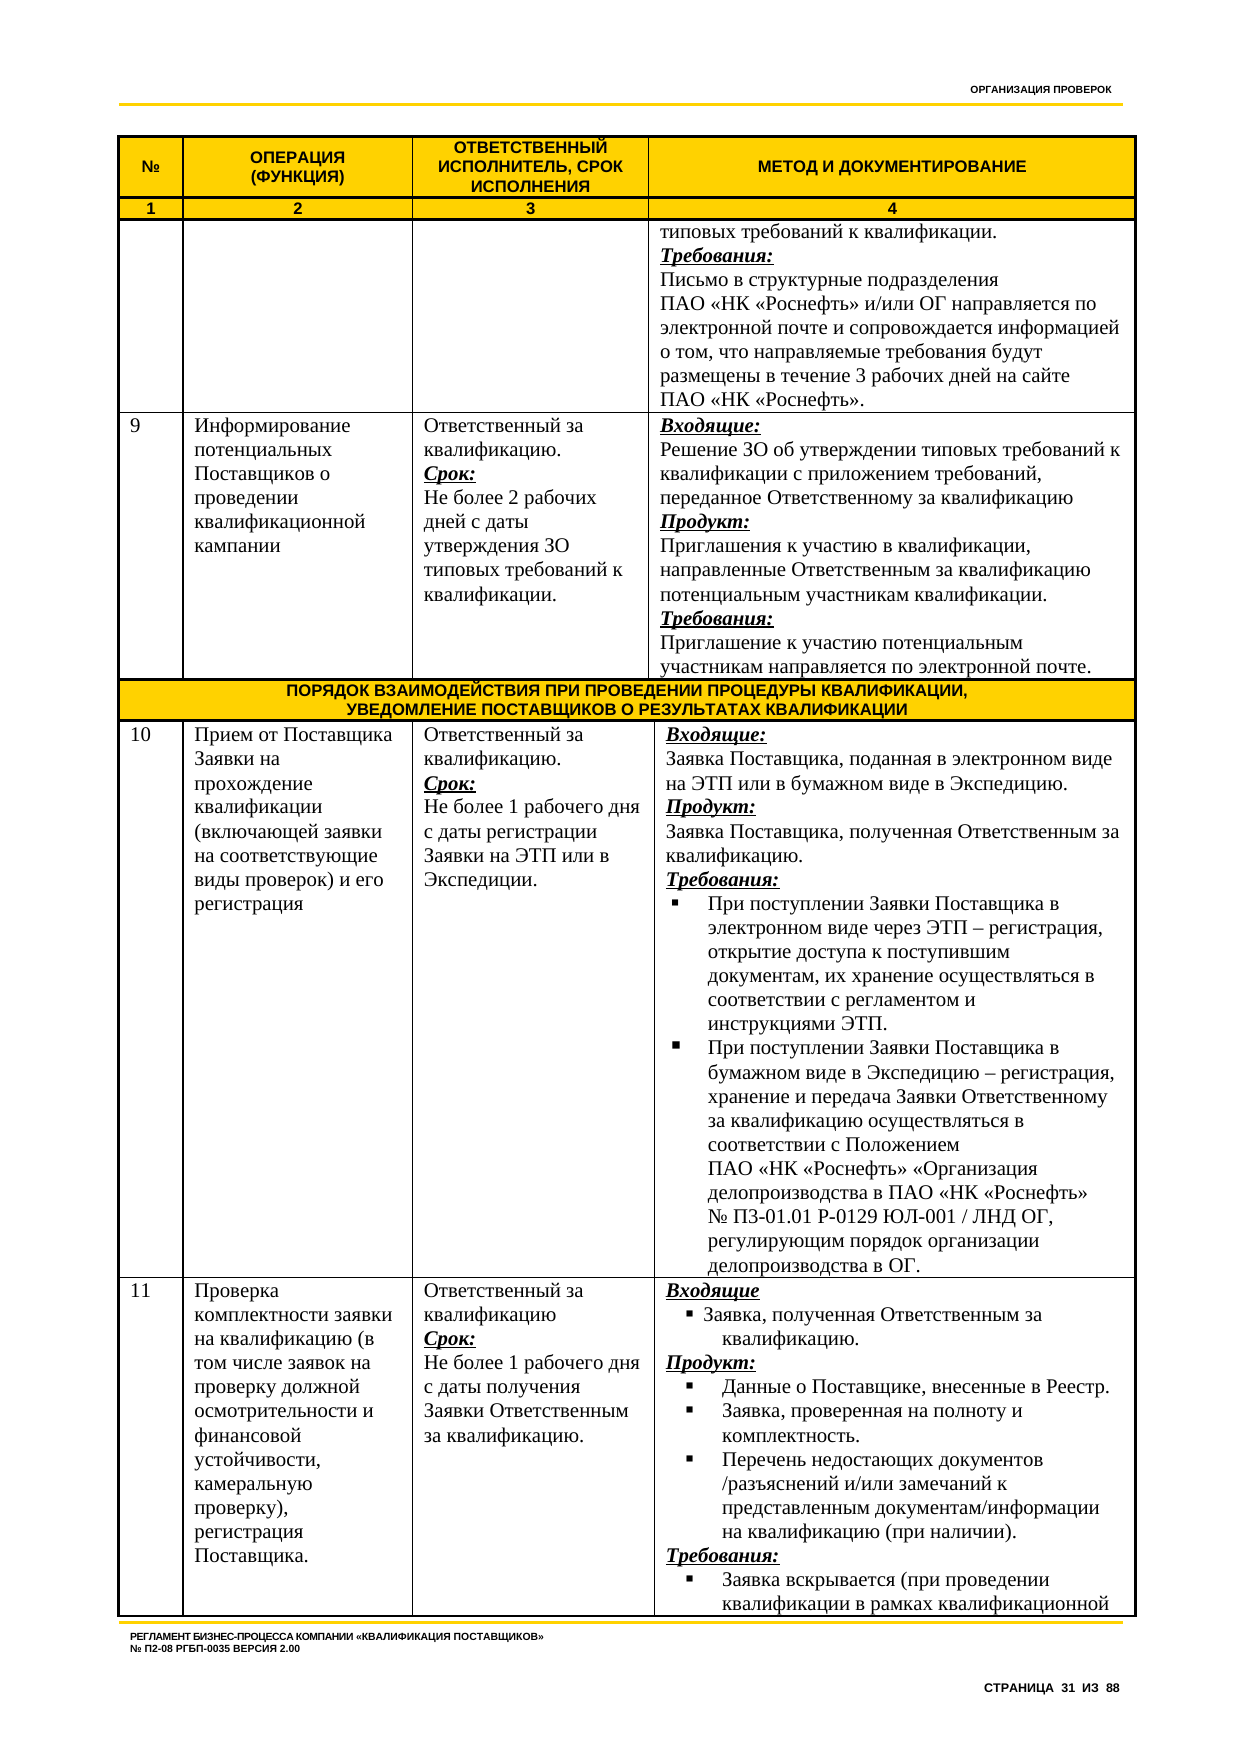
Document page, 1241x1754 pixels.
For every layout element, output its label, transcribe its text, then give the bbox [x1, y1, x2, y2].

table_cell 8 [120, 221, 182, 411]
table_cell 11 [120, 1278, 182, 1615]
table_cell 3 [413, 199, 648, 218]
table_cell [184, 221, 412, 411]
table_cell 1 [120, 199, 182, 218]
table_cell Ответственный за квалификацию. Срок: Не более 1 рабочего дня с даты регистрации Заявки на ЭТП или в Экспедиции. [413, 722, 654, 1277]
table_cell 4 [649, 199, 1134, 218]
table_cell Входящие: Заявка Поставщика, поданная в электронном виде на ЭТП или в бумажном виде в Экспедицию. Продукт: Заявка Поставщика, полученная Ответственным за квалификацию. Требования: При поступлении Заявки Поставщика в электронном виде через ЭТП – регистрация, открытие доступа к поступившим документам, их хранение осуществляться в соответствии с регламентом и инструкциями ЭТП. При поступлении Заявки Поставщика в бумажном виде в Экспедицию – регистрация, хранение и передача Заявки Ответственному за квалификацию осуществляться в соответствии с Положением ПАО «НК «Роснефть» «Организация делопроизводства в ПАО «НК «Роснефть» № П3-01.01 Р-0129 ЮЛ-001 / ЛНД ОГ, регулирующим порядок организации делопроизводства в ОГ. [655, 722, 1134, 1277]
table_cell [413, 221, 648, 411]
table_cell ПОРЯДОК ВЗАИМОДЕЙСТВИЯ ПРИ ПРОВЕДЕНИИ ПРОЦЕДУРЫ КВАЛИФИКАЦИИ, УВЕДОМЛЕНИЕ ПОСТАВЩИКОВ О РЕЗУЛЬТАТАХ КВАЛИФИКАЦИИ [120, 681, 1134, 719]
table_cell Ответственный за квалификацию. Срок: Не более 2 рабочих дней с даты утверждения ЗО типовых требований к квалификации. [413, 413, 648, 678]
table_header МЕТОД И ДОКУМЕНТИРОВАНИЕ [649, 138, 1134, 196]
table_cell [649, 221, 1134, 411]
table_cell Прием от Поставщика Заявки на прохождение квалификации (включающей заявки на соответствующие виды проверок) и его регистрация [184, 722, 412, 1277]
table_cell 9 [120, 413, 182, 678]
table_cell 2 [184, 199, 412, 218]
table_cell 10 [120, 722, 182, 1277]
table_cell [184, 1278, 412, 1615]
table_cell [413, 1278, 654, 1615]
table_cell Входящие: Решение ЗО об утверждении типовых требований к квалификации с приложением требований, переданное Ответственному за квалификацию Продукт: Приглашения к участию в квалификации, направленные Ответственным за квалификацию потенциальным участникам квалификации. Требования: Приглашение к участию потенциальным участникам направляется по электронной почте. [649, 413, 1134, 678]
table_cell Информирование потенциальных Поставщиков о проведении квалификационной кампании [184, 413, 412, 678]
table_header № [120, 138, 182, 196]
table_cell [655, 1278, 1134, 1615]
table_header ответственный ИСПОЛНИТЕЛЬ, срок иСПОЛНЕНИЯ [413, 138, 648, 196]
table_header ОПЕРАЦИЯ (ФУНКЦИЯ) [184, 138, 412, 196]
